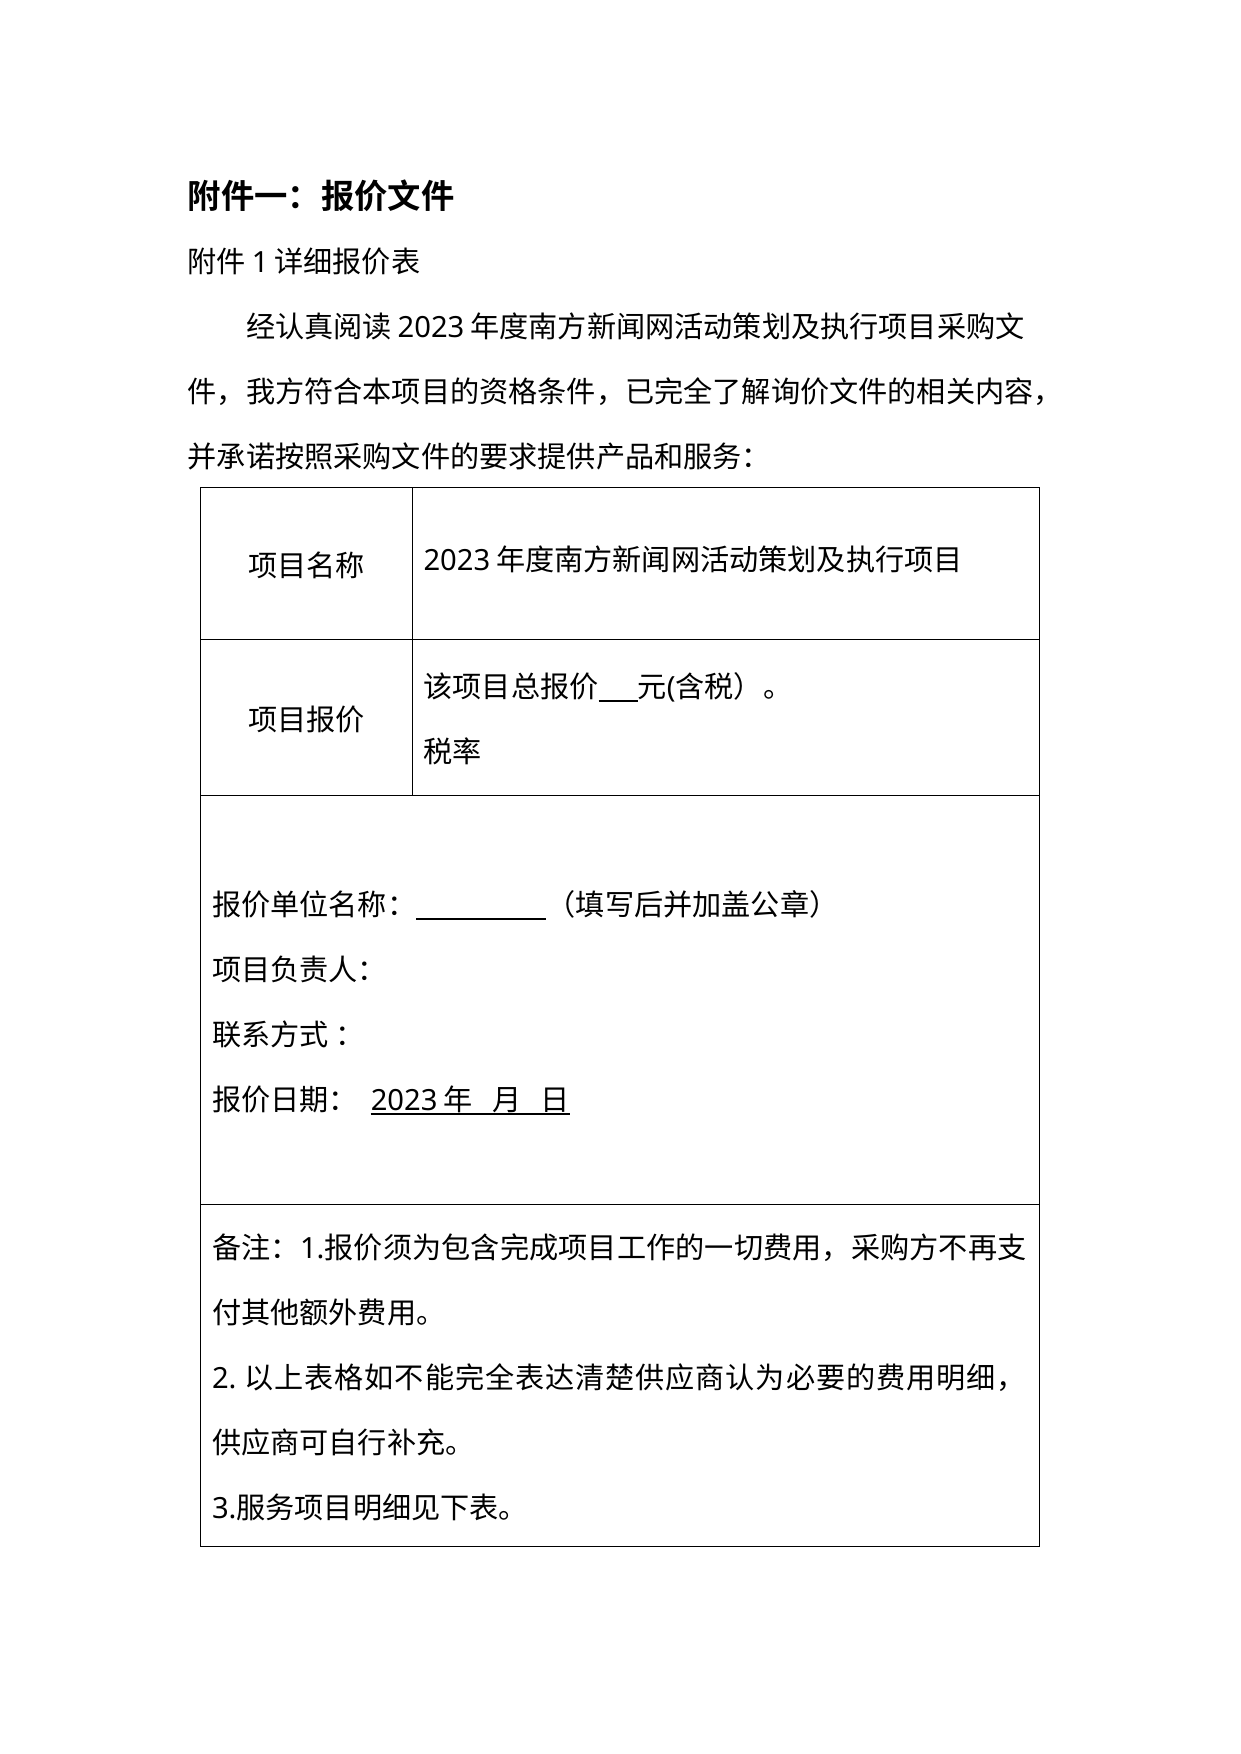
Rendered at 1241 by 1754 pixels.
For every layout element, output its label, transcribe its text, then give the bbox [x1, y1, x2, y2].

text 经认真阅读2023年度南方新闻网活动策划及执行项目采购文件，我方符合本项目的资格条件，已完全了解询价文件的相关内容，并承诺按照采购文件的要求提供产品和服务： [187, 292, 1053, 487]
table_cell 项目报价 [201, 640, 412, 795]
text 附件1详细报价表 [187, 227, 1053, 292]
text 附件一：报价文件 [187, 162, 1053, 227]
table_header 2023年度南方新闻网活动策划及执行项目 [413, 488, 1039, 639]
table_cell 备注：1.报价须为包含完成项目工作的一切费用，采购方不再支付其他额外费用。 以上表格如不能完全表达清楚供应商认为必要的费用明细，供应商可自行补充。 3.服务项目明细见下表。 [201, 1205, 1039, 1546]
table_cell 该项目总报价 元(含税）。 税率 [413, 640, 1039, 795]
table_cell 报价单位名称： （填写后并加盖公章） 项目负责人： 联系方式 ： 报价日期： 2023年 月 日 [201, 796, 1039, 1204]
table_header 项目名称 [201, 488, 412, 639]
